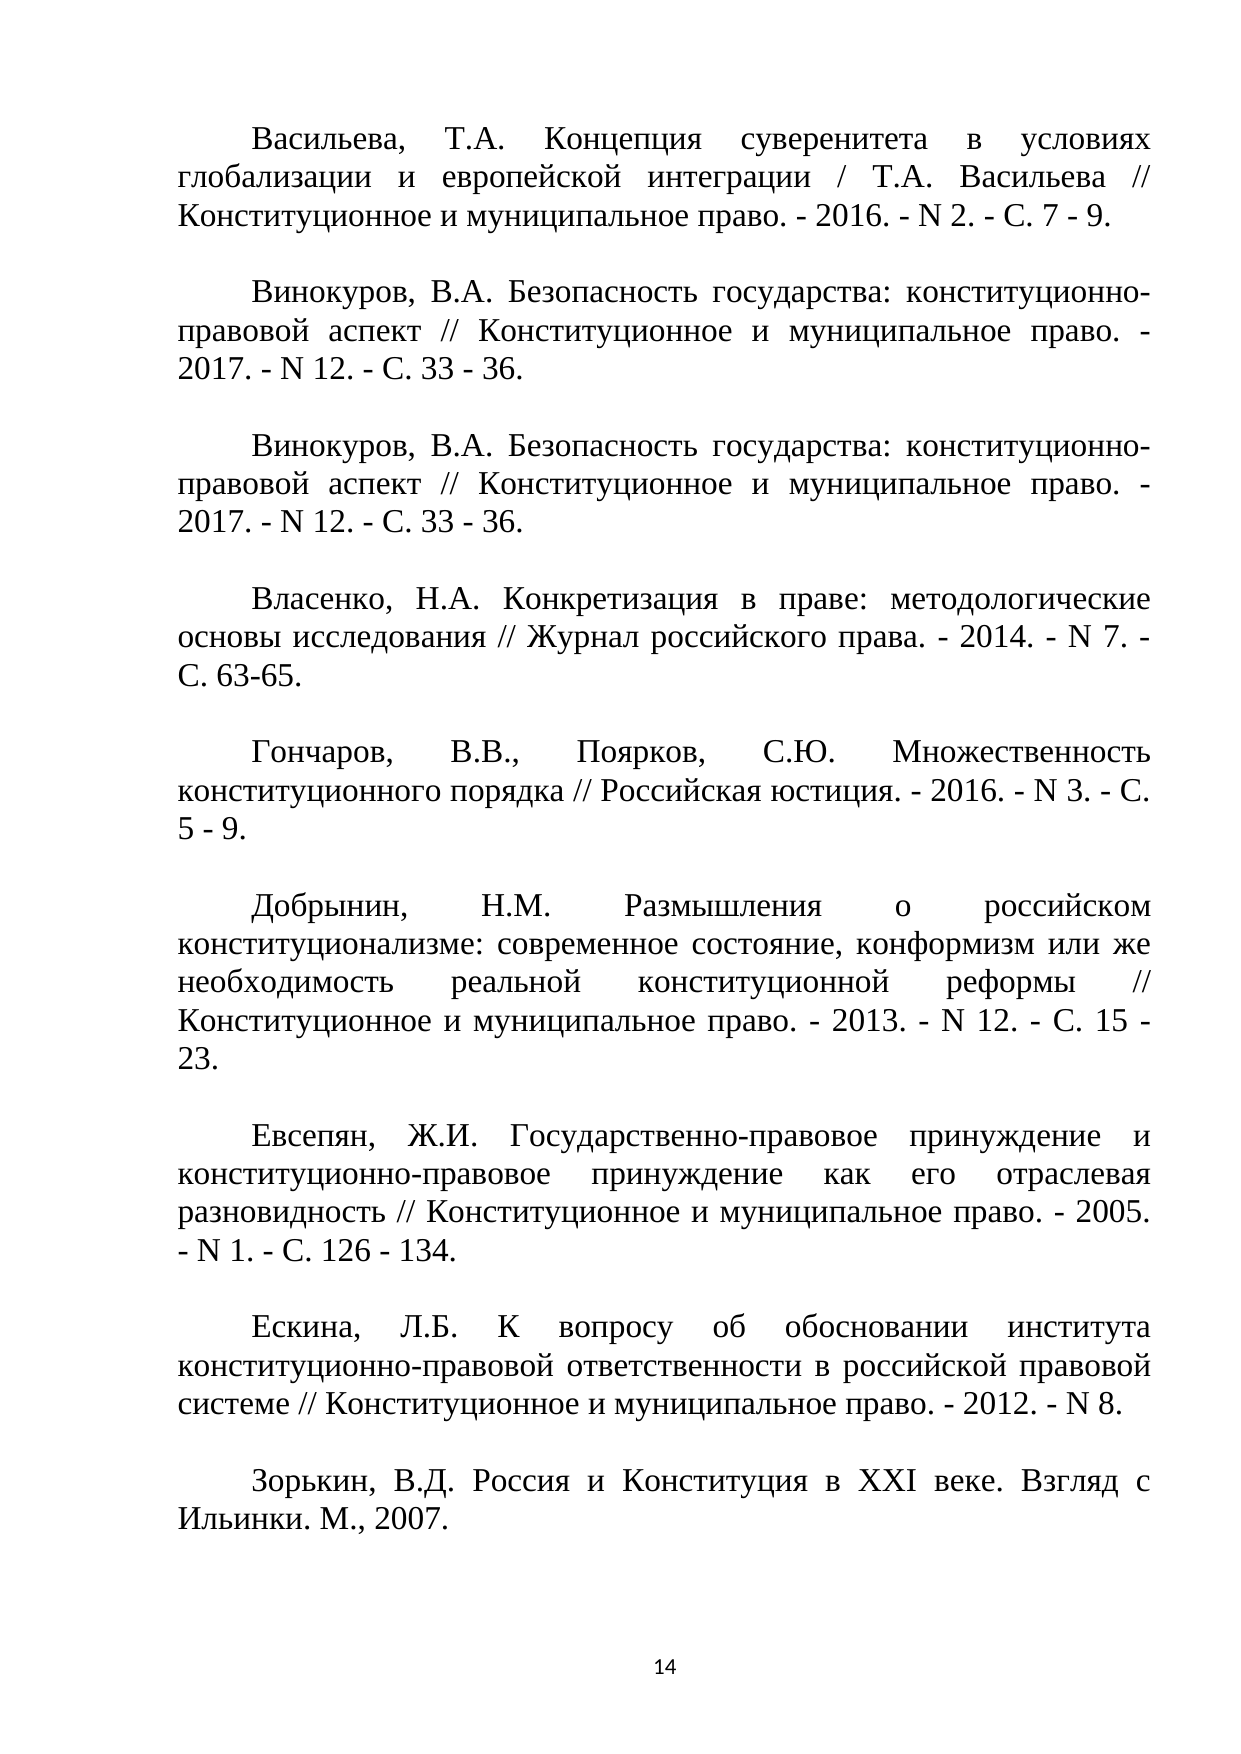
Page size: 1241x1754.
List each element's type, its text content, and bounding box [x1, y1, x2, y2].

text Гончаров, В.В., Поярков, С.Ю. Множественность конституционного порядка // Российская юстиция. - 2016. - N 3. - С. 5 - 9. [177, 731, 1152, 846]
text Власенко, Н.А. Конкретизация в праве: методологические основы исследования // Журнал российского права. - 2014. - N 7. - С. 63-65. [177, 578, 1152, 693]
text Ескина, Л.Б. К вопросу об обосновании института конституционно-правовой ответственности в российской правовой системе // Конституционное и муниципальное право. - 2012. - N 8. [177, 1306, 1152, 1421]
text Зорькин, В.Д. Россия и Конституция в XXI веке. Взгляд с Ильинки. М., 2007. [177, 1460, 1152, 1536]
text Добрынин, Н.М. Размышления о российском конституционализме: современное состояние, конформизм или же необходимость реальной конституционной реформы // Конституционное и муниципальное право. - 2013. - N 12. - С. 15 - 23. [177, 885, 1152, 1076]
text Евсепян, Ж.И. Государственно-правовое принуждение и конституционно-правовое принуждение как его отраслевая разновидность // Конституционное и муниципальное право. - 2005. - N 1. - С. 126 - 134. [177, 1115, 1152, 1268]
text Винокуров, В.А. Безопасность государства: конституционно-правовой аспект // Конституционное и муниципальное право. - 2017. - N 12. - С. 33 - 36. [177, 425, 1152, 540]
text Васильева, Т.А. Концепция суверенитета в условиях глобализации и европейской интеграции / Т.А. Васильева // Конституционное и муниципальное право. - 2016. - N 2. - С. 7 - 9. [177, 118, 1152, 233]
text Винокуров, В.А. Безопасность государства: конституционно-правовой аспект // Конституционное и муниципальное право. - 2017. - N 12. - С. 33 - 36. [177, 271, 1152, 386]
